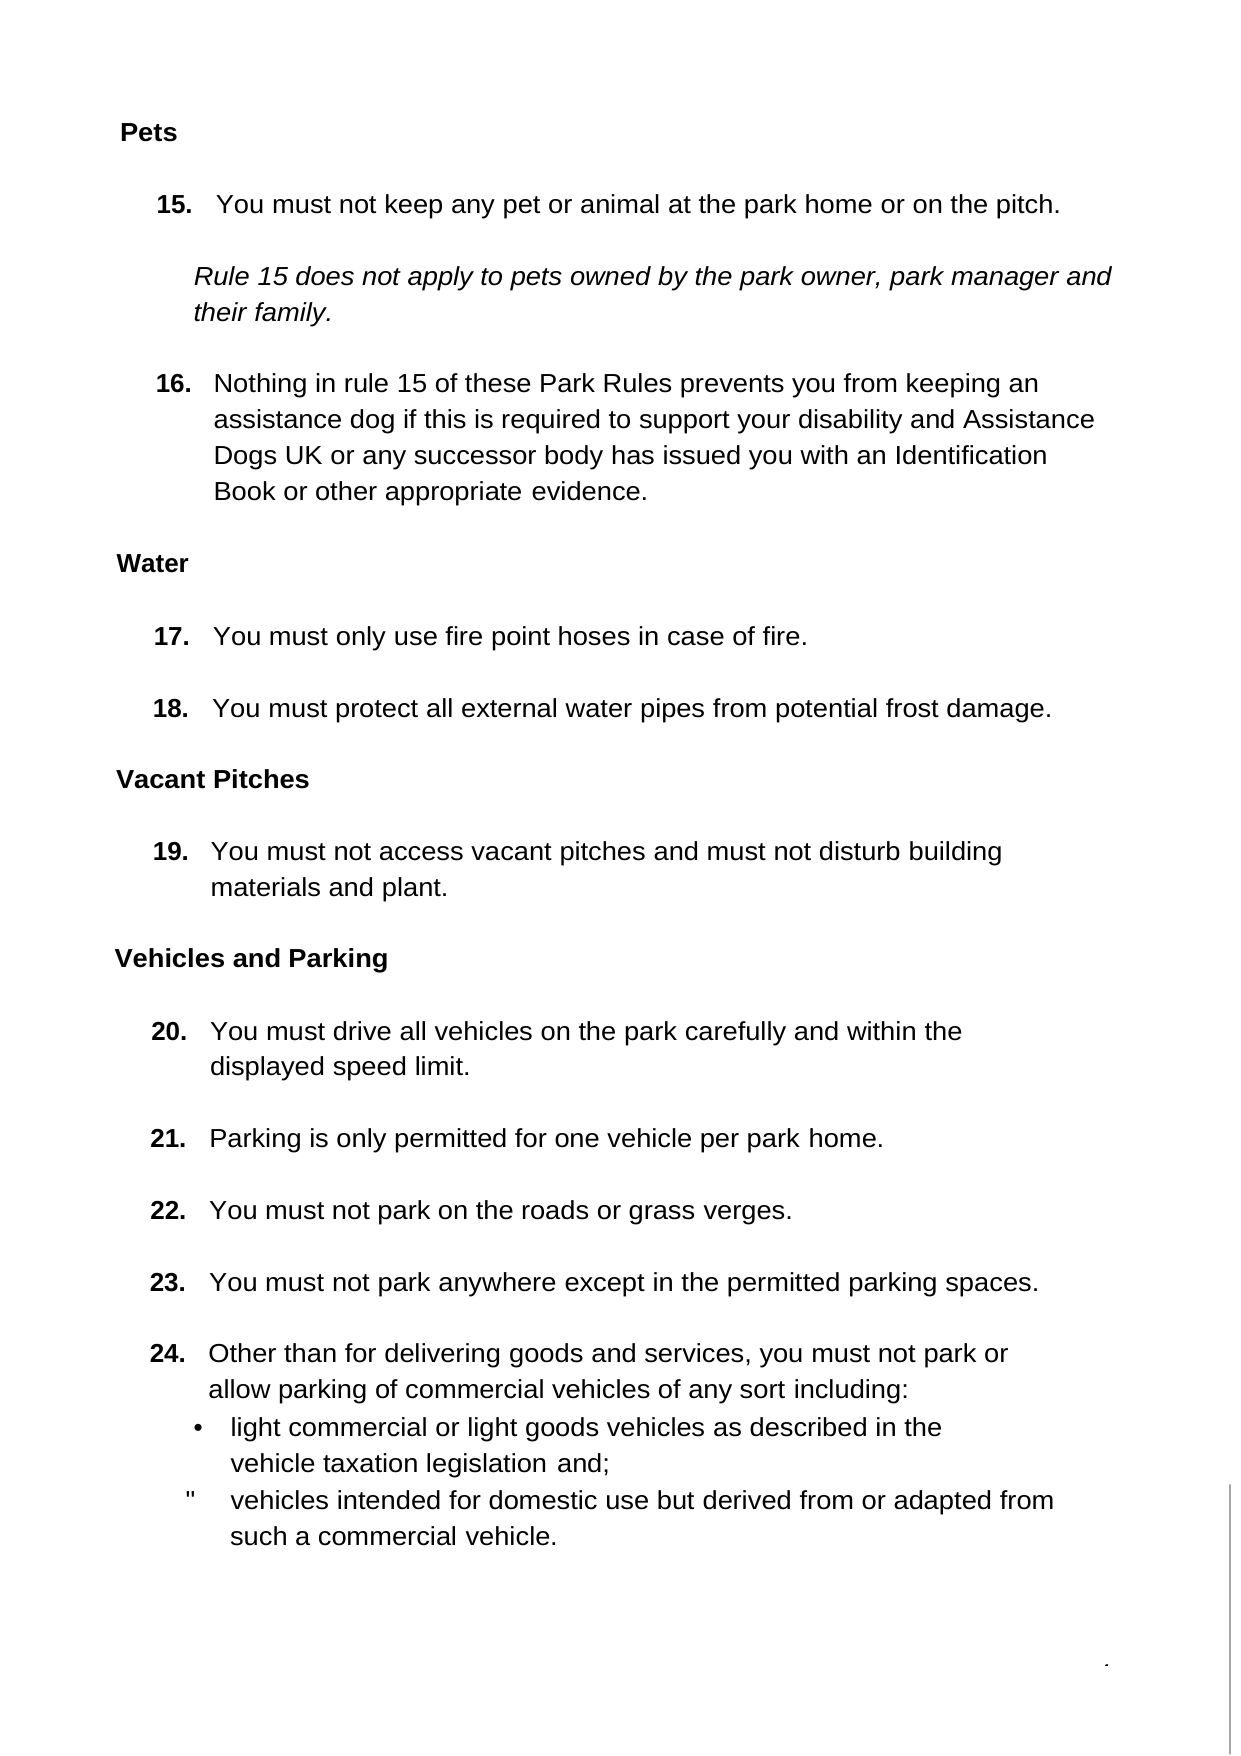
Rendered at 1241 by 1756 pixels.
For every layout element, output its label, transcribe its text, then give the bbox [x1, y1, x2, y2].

text Rule 15 does not apply to pets owned by the park owner, park manager and their family. [193, 261, 1121, 327]
list Parking is only permitted for one vehicle per park home. [150, 1123, 1121, 1153]
text " vehicles intended for domestic use but derived from or adapted from such a commercial vehicle. [185, 1485, 1110, 1551]
subtitle Pets [120, 117, 1121, 147]
subtitle Water [116, 548, 1121, 577]
list Nothing in rule 15 of these Park Rules prevents you from keeping an assistance dog if this is required to support your disability and Assistance Dogs UK or any successor body has issued you with an Identification Book or other appropriate evidence. [156, 368, 1106, 506]
list You must drive all vehicles on the park carefully and within the displayed speed limit. [151, 1016, 1074, 1081]
list light commercial or light goods vehicles as described in the vehicle taxation legislation and; [193, 1412, 1024, 1478]
list You must not park on the roads or grass verges. [150, 1195, 1121, 1225]
list You must not park anywhere except in the permitted parking spaces. [149, 1267, 1121, 1297]
list You must not keep any pet or animal at the park home or on the pitch. [156, 189, 1121, 219]
subtitle Vehicles and Parking [114, 943, 1121, 973]
list You must protect all external water pipes from potential frost damage. [153, 693, 1121, 722]
list You must not access vacant pitches and must not disturb building materials and plant. [153, 836, 1109, 902]
list Other than for delivering goods and services, you must not park or allow parking of commercial vehicles of any sort including: [149, 1338, 1067, 1404]
subtitle Vacant Pitches [116, 764, 1121, 794]
list You must only use fire point hoses in case of fire. [153, 621, 1121, 650]
